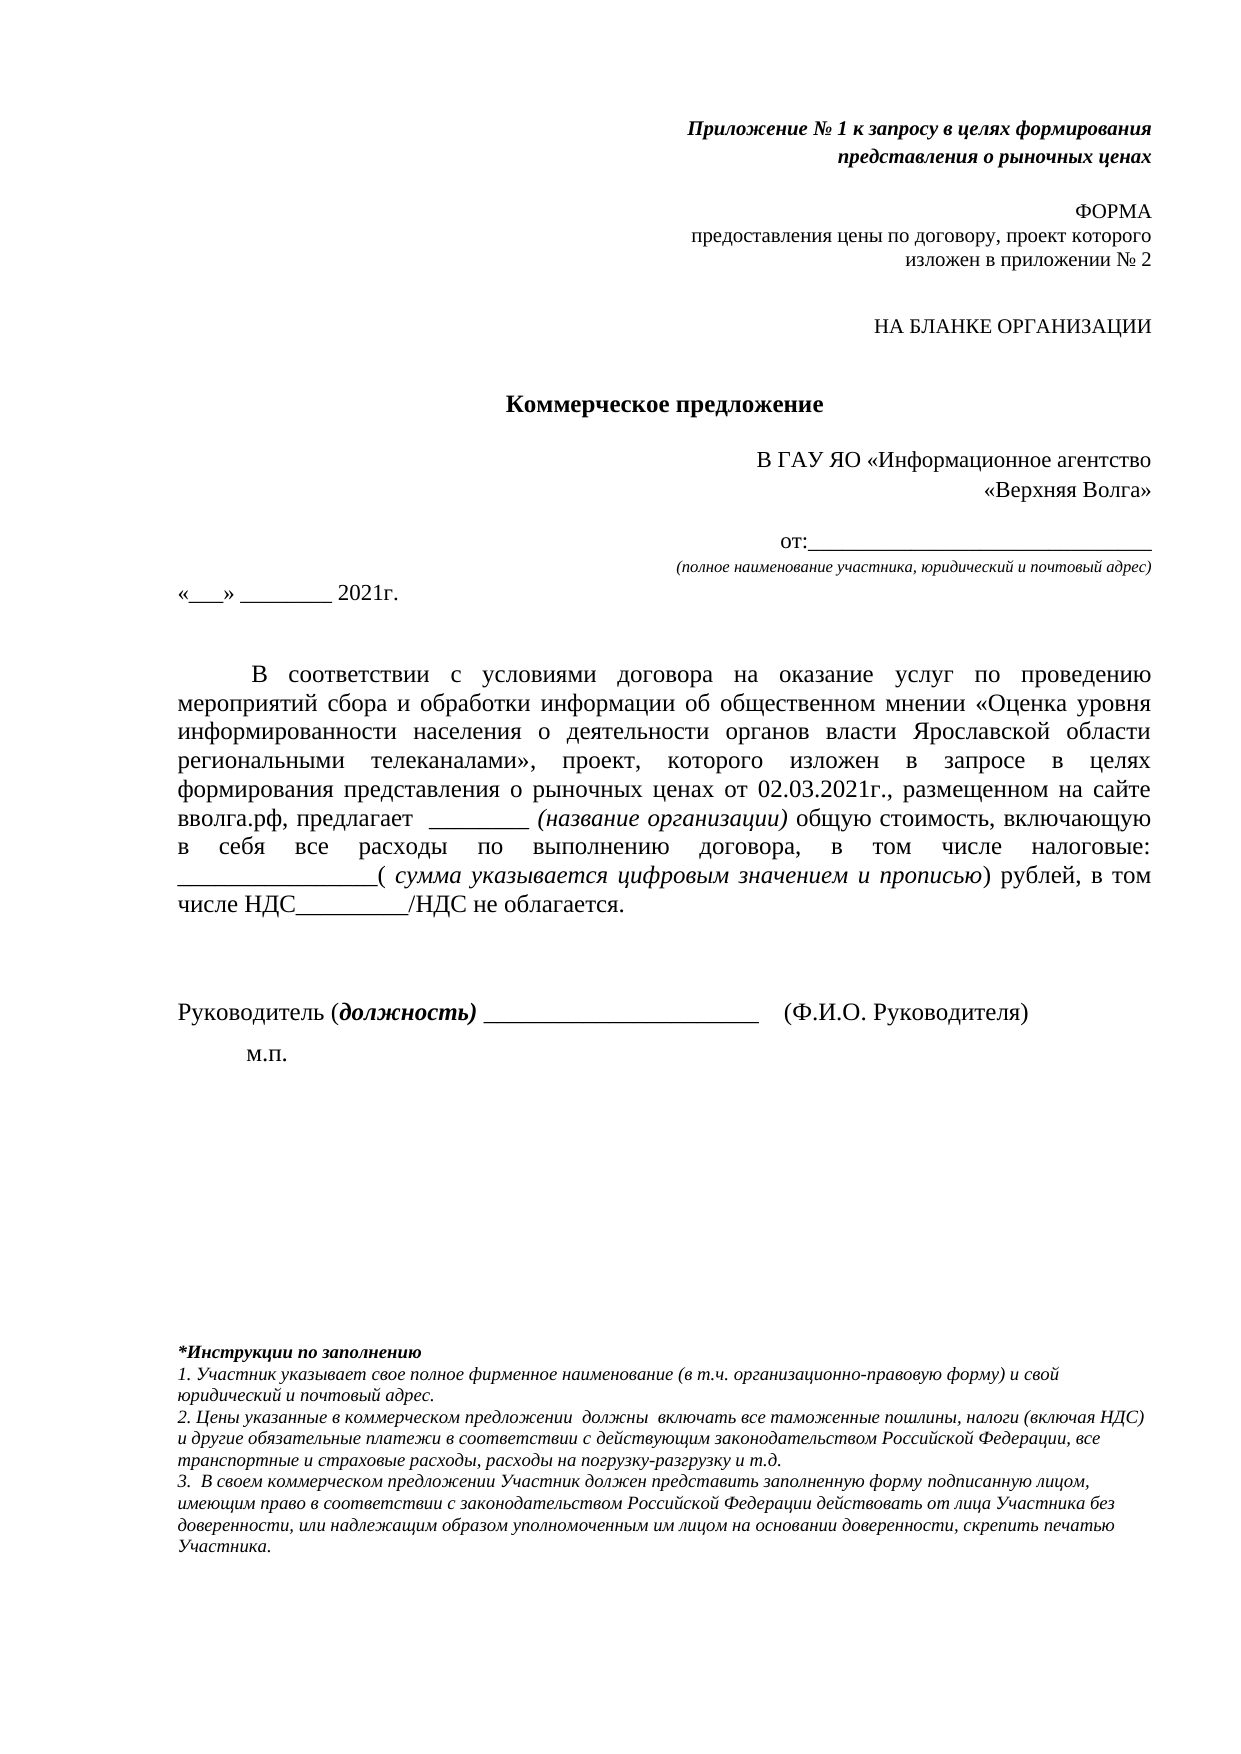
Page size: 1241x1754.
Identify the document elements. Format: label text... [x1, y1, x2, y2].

text от:______________________________ [664, 527, 1152, 553]
text 1. Участник указывает свое полное фирменное наименование (в т.ч. организационно-правовую форму) и свой юридический и почтовый адрес. [177, 1363, 1152, 1406]
text В соответствии с условиями договора на оказание услуг по проведению мероприятий сбора и обработки информации об общественном мнении «Оценка уровня информированности населения о деятельности органов власти Ярославской области региональными телеканалами», проект, которого изложен в запросе в целях формирования представления о рыночных ценах от 02.03.2021г., размещенном на сайте вволга.рф, предлагает ________ (название организации) общую стоимость, включающую в себя все расходы по выполнению договора, в том числе налоговые: ________________( сумма указывается цифровым значением и прописью) рублей, в том числе НДС_________/НДС не облагается. [177, 659, 1152, 918]
title предоставления цены по договору, проект которого [177, 223, 1152, 247]
text Руководитель (должность) ______________________ (Ф.И.О. Руководителя) [177, 1000, 1181, 1026]
text представления о рыночных ценах [177, 144, 1152, 168]
text В ГАУ ЯО «Информационное агентство «Верхняя Волга» [664, 446, 1152, 502]
text Приложение № 1 к запросу в целях формирования [177, 116, 1152, 140]
text 2. Цены указанные в коммерческом предложении должны включать все таможенные пошлины, налоги (включая НДС) и другие обязательные платежи в соответствии с действующим законодательством Российской Федерации, все транспортные и страховые расходы, расходы на погрузку-разгрузку и т.д. [177, 1406, 1152, 1470]
title ФОРМА [177, 199, 1152, 223]
text м.п. [177, 1038, 1152, 1067]
text «___» ________ 2021г. [177, 579, 1152, 605]
title изложен в приложении № 2 [177, 247, 1152, 271]
text НА БЛАНКЕ ОРГАНИЗАЦИИ [177, 314, 1152, 338]
text 3. В своем коммерческом предложении Участник должен представить заполненную форму подписанную лицом, имеющим право в соответствии с законодательством Российской Федерации действовать от лица Участника без доверенности, или надлежащим образом уполномоченным им лицом на основании доверенности, скрепить печатью Участника. [177, 1470, 1152, 1557]
title Коммерческое предложение [177, 389, 1152, 418]
text (полное наименование участника, юридический и почтовый адрес) [664, 557, 1152, 576]
text *Инструкции по заполнению [177, 1341, 1152, 1363]
